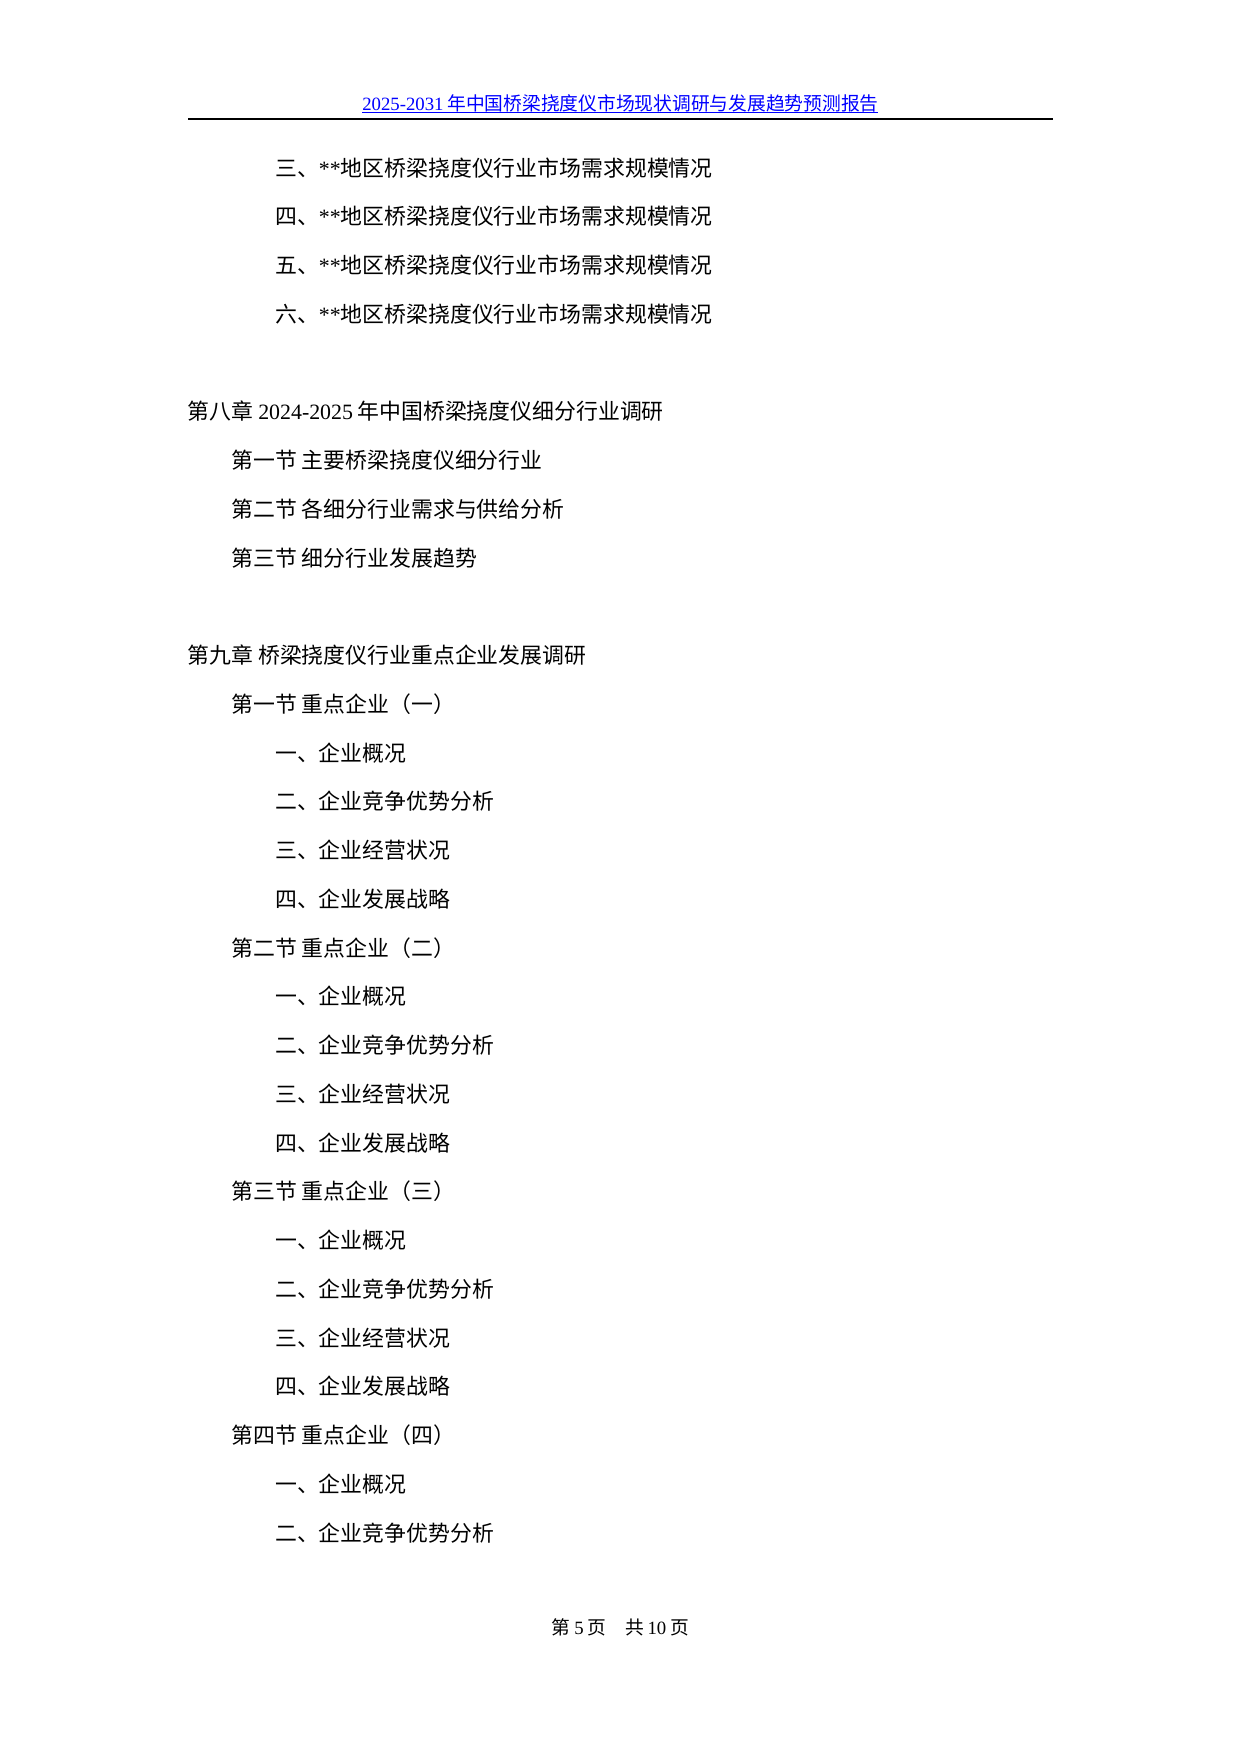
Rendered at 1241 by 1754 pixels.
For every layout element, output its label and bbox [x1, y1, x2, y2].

text [187, 150, 1053, 1548]
